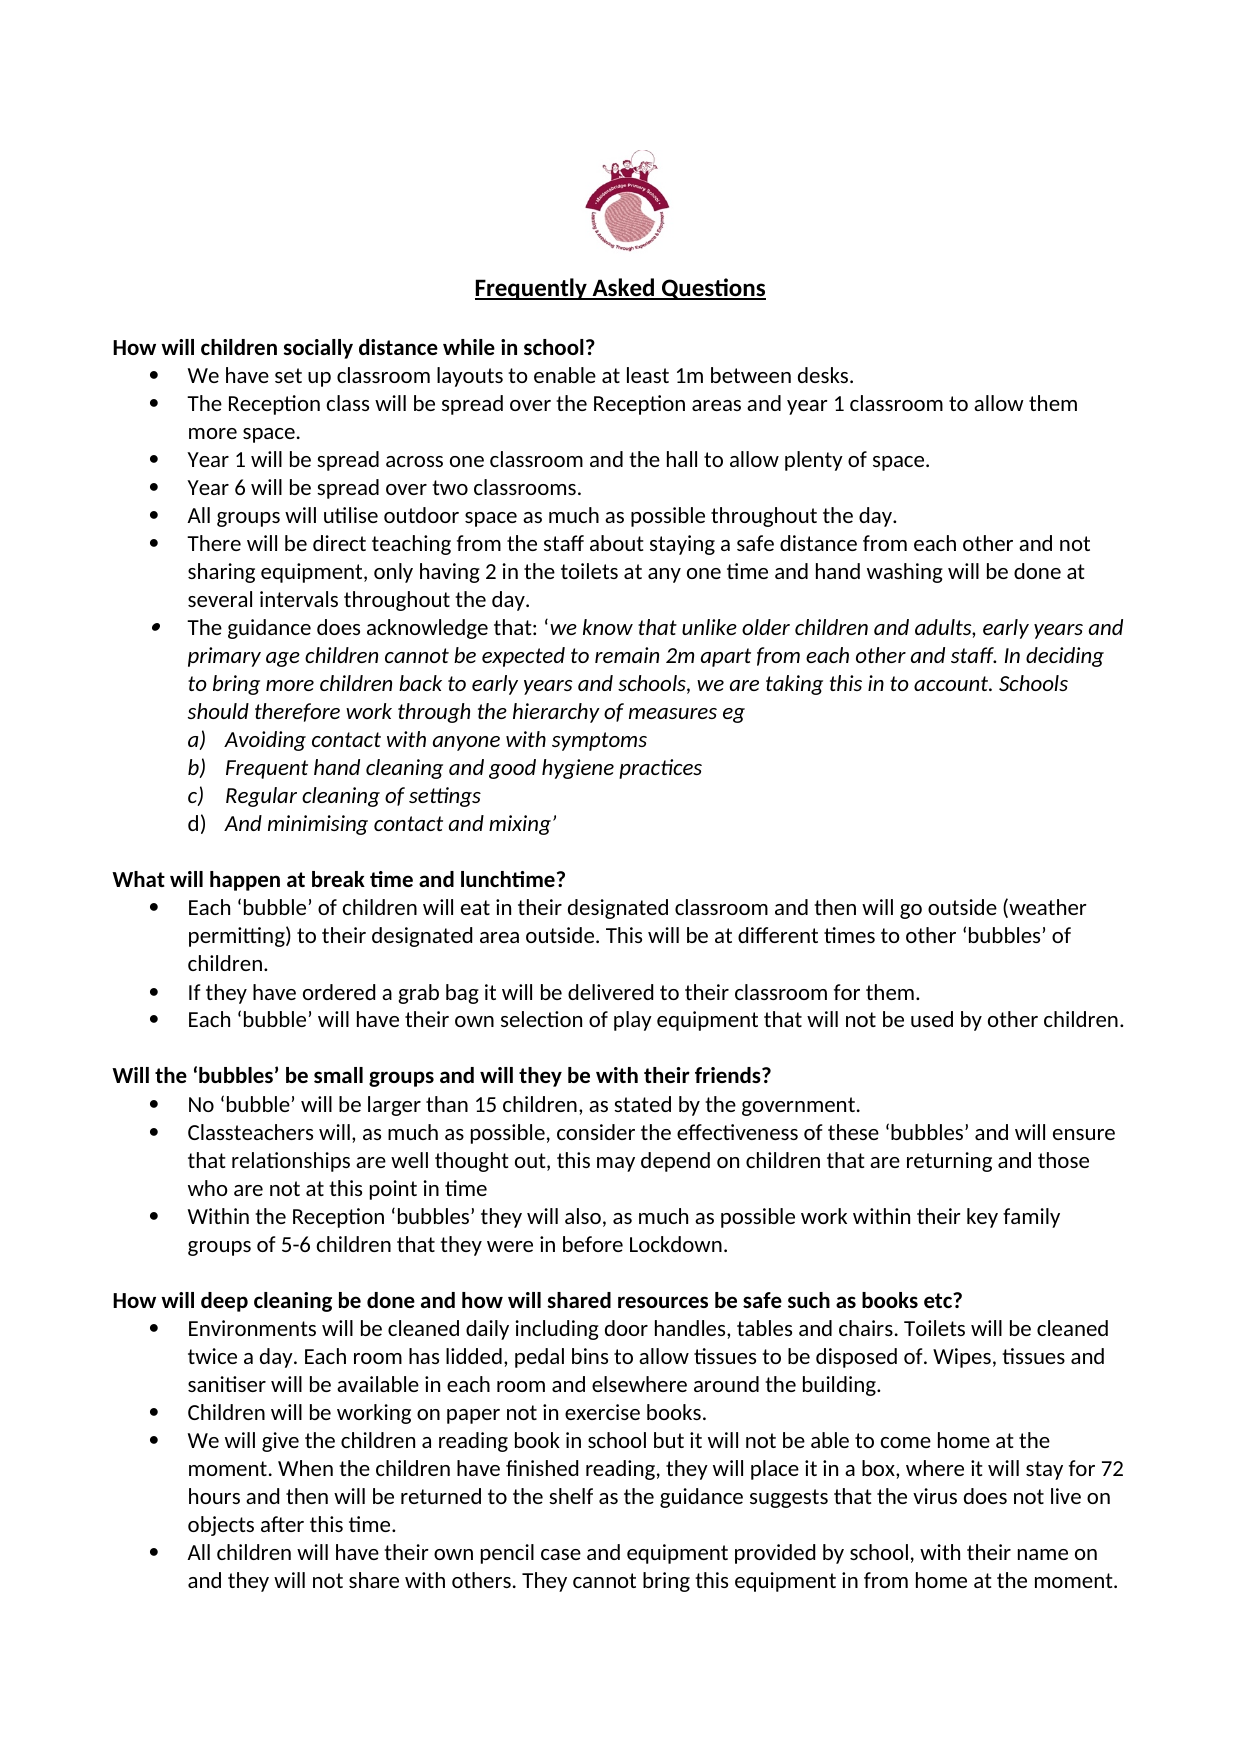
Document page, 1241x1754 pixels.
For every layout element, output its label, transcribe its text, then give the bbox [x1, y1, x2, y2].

list We will give the children a reading book in school but it will not be able to come home at the moment. When the children have finished reading, they will place it in a box, where it will stay for 72 hours and then will be returned to the shelf as the guidance suggests that the virus does not live on objects after this time. [150, 1426, 1128, 1538]
list All children will have their own pencil case and equipment provided by school, with their name on and they will not share with others. They cannot bring this equipment in from home at the moment. [150, 1538, 1128, 1594]
list All groups will utilise outdoor space as much as possible throughout the day. [150, 501, 1128, 529]
list The Reception class will be spread over the Reception areas and year 1 classroom to allow them more space. [150, 389, 1128, 445]
list There will be direct teaching from the staff about staying a safe distance from each other and not sharing equipment, only having 2 in the toilets at any one time and hand washing will be done at several intervals throughout the day. [150, 529, 1128, 613]
text How will deep cleaning be done and how will shared resources be safe such as books etc? [112, 1286, 1128, 1314]
list Frequent hand cleaning and good hygiene practices [187, 753, 1128, 781]
list Children will be working on paper not in exercise books. [150, 1398, 1128, 1426]
list If they have ordered a grab bag it will be delivered to their classroom for them. [150, 978, 1128, 1006]
list We have set up classroom layouts to enable at least 1m between desks. [150, 361, 1128, 389]
list Avoiding contact with anyone with symptoms [187, 725, 1128, 753]
list The guidance does acknowledge that: ‘we know that unlike older children and adults, early years and primary age children cannot be expected to remain 2m apart from each other and staff. In deciding to bring more children back to early years and schools, we are taking this in to account. Schools should therefore work through the hierarchy of measures eg [150, 613, 1128, 725]
list Environments will be cleaned daily including door handles, tables and chairs. Toilets will be cleaned twice a day. Each room has lidded, pedal bins to allow tissues to be disposed of. Wipes, tissues and sanitiser will be available in each room and elsewhere around the building. [150, 1314, 1128, 1398]
text What will happen at break time and lunchtime? [112, 866, 1128, 893]
list Regular cleaning of settings [187, 781, 1128, 809]
list No ‘bubble’ will be larger than 15 children, as stated by the government. [150, 1090, 1128, 1118]
list Within the Reception ‘bubbles’ they will also, as much as possible work within their key family groups of 5-6 children that they were in before Lockdown. [150, 1202, 1128, 1258]
text Frequently Asked Questions [112, 272, 1128, 303]
picture [563, 150, 696, 260]
list Classteachers will, as much as possible, consider the effectiveness of these ‘bubbles’ and will ensure that relationships are well thought out, this may depend on children that are returning and those who are not at this point in time [150, 1118, 1128, 1202]
list Year 6 will be spread over two classrooms. [150, 473, 1128, 501]
text Will the ‘bubbles’ be small groups and will they be with their friends? [112, 1062, 1128, 1090]
list Year 1 will be spread across one classroom and the hall to allow plenty of space. [150, 445, 1128, 473]
list Each ‘bubble’ will have their own selection of play equipment that will not be used by other children. [150, 1006, 1128, 1034]
text How will children socially distance while in school? [112, 333, 1128, 361]
list Each ‘bubble’ of children will eat in their designated classroom and then will go outside (weather permitting) to their designated area outside. This will be at different times to other ‘bubbles’ of children. [150, 893, 1128, 978]
list And minimising contact and mixing’ [187, 809, 1128, 837]
